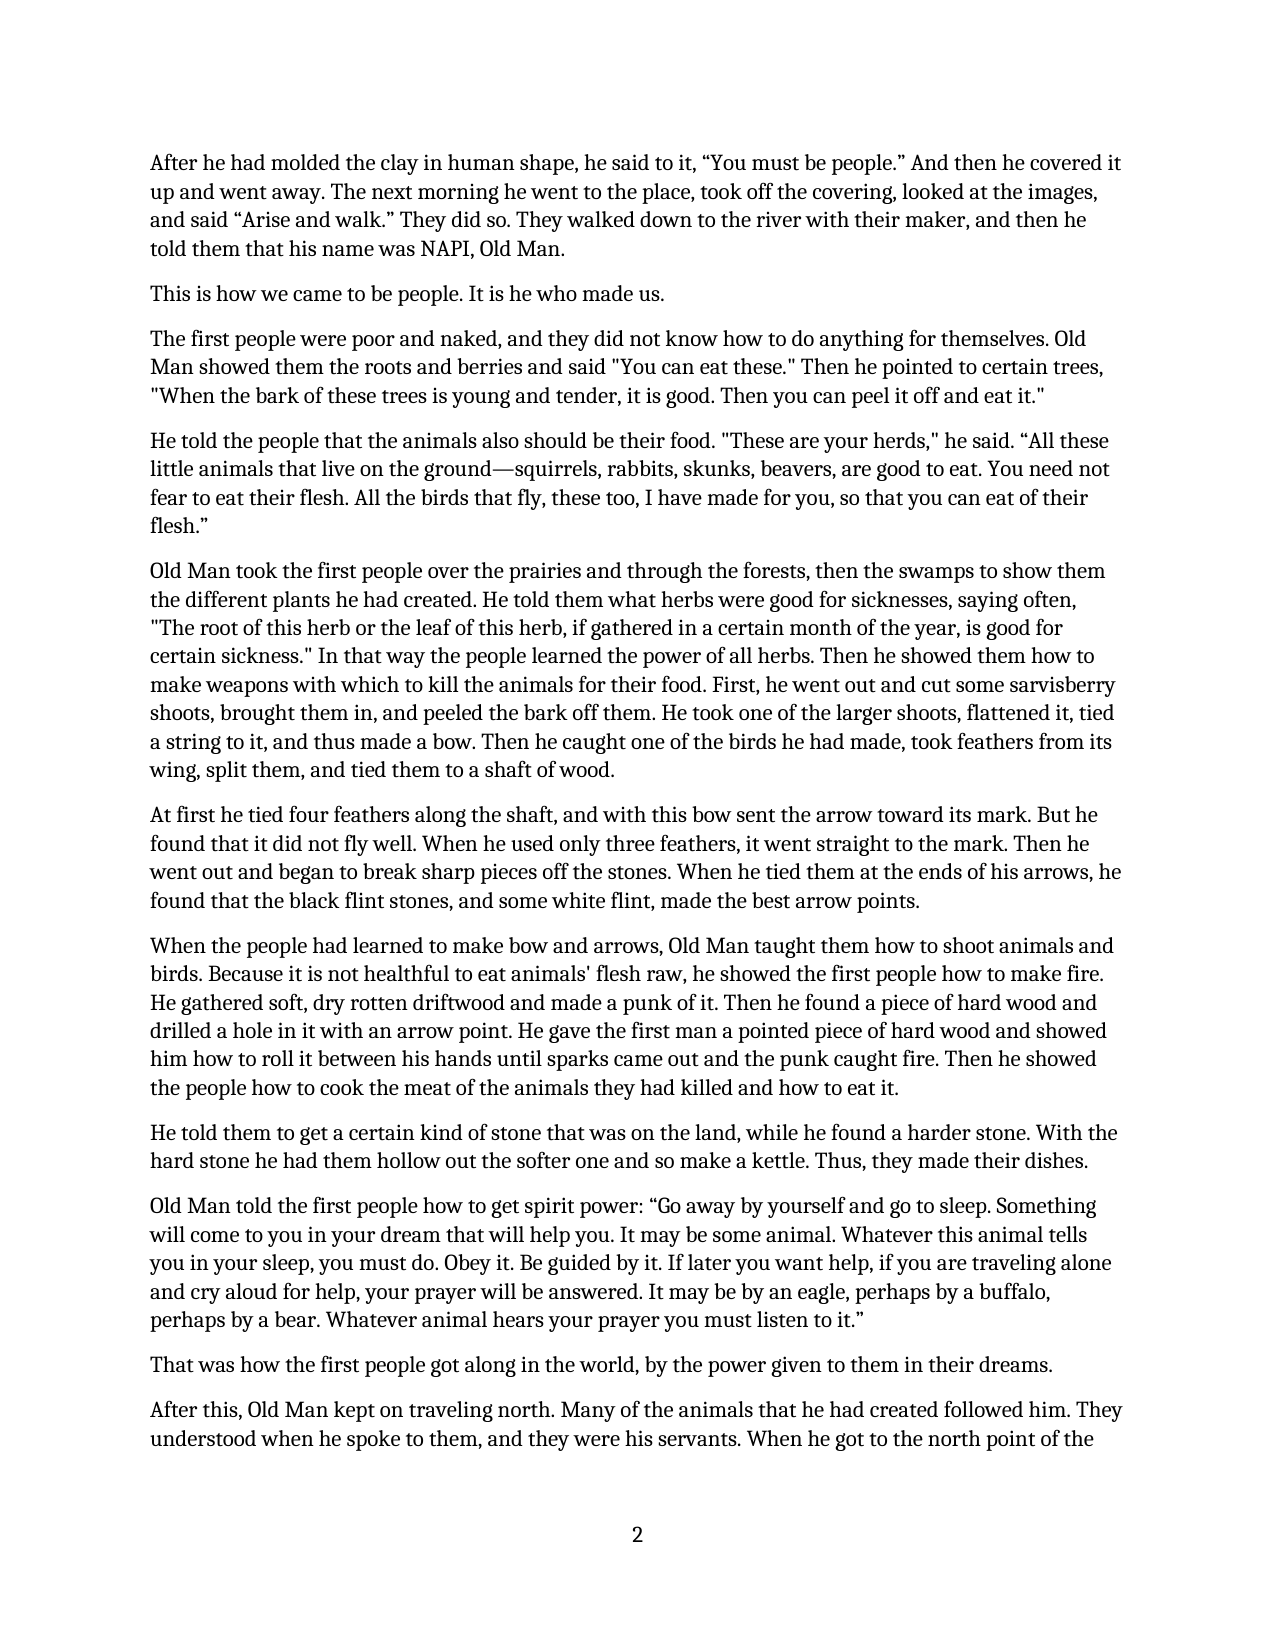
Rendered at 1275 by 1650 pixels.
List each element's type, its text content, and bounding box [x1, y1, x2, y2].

text He told the people that the animals also should be their food. "These are your herds," he said. “All these little animals that live on the ground—squirrels, rabbits, skunks, beavers, are good to eat. You need not fear to eat their flesh. All the birds that fly, these too, I have made for you, so that you can eat of their flesh.” [150, 427, 1125, 539]
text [150, 1397, 1125, 1452]
text Old Man told the first people how to get spirit power: “Go away by yourself and go to sleep. Something will come to you in your dream that will help you. It may be some animal. Whatever this animal tells you in your sleep, you must do. Obey it. Be guided by it. If later you want help, if you are traveling alone and cry aloud for help, your prayer will be answered. It may be by an eagle, perhaps by a buffalo, perhaps by a bear. Whatever animal hears your prayer you must listen to it.” [150, 1193, 1125, 1333]
text This is how we came to be people. It is he who made us. [150, 280, 1125, 307]
text That was how the first people got along in the world, by the power given to them in their dreams. [150, 1352, 1125, 1378]
text Old Man took the first people over the prairies and through the forests, then the swamps to show them the different plants he had created. He told them what herbs were good for sicknesses, saying often, "The root of this herb or the leaf of this herb, if gathered in a certain month of the year, is good for certain sickness." In that way the people learned the power of all herbs. Then he showed them how to make weapons with which to kill the animals for their food. First, he went out and cut some sarvisberry shoots, brought them in, and peeled the bark off them. He took one of the larger shoots, flattened it, tied a string to it, and thus made a bow. Then he caught one of the birds he had made, took feathers from its wing, split them, and tied them to a shaft of wood. [150, 558, 1125, 783]
text He told them to get a certain kind of stone that was on the land, while he found a harder stone. With the hard stone he had them hollow out the softer one and so make a kettle. Thus, they made their dishes. [150, 1120, 1125, 1174]
text At first he tied four feathers along the shaft, and with this bow sent the arrow toward its mark. But he found that it did not fly well. When he used only three feathers, it went straight to the mark. Then he went out and began to break sharp pieces off the stones. When he tied them at the ends of his arrows, he found that the black flint stones, and some white flint, made the best arrow points. [150, 802, 1125, 914]
text After he had molded the clay in human shape, he said to it, “You must be people.” And then he covered it up and went away. The next morning he went to the place, took off the covering, looked at the images, and said “Arise and walk.” They did so. They walked down to the river with their maker, and then he told them that his name was NAPI, Old Man. [150, 150, 1125, 262]
text The first people were poor and naked, and they did not know how to do anything for themselves. Old Man showed them the roots and berries and said "You can eat these." Then he pointed to certain trees, "When the bark of these trees is young and tender, it is good. Then you can peel it off and eat it." [150, 326, 1125, 409]
text When the people had learned to make bow and arrows, Old Man taught them how to shoot animals and birds. Because it is not healthful to eat animals' flesh raw, he showed the first people how to make fire. He gathered soft, dry rotten driftwood and made a punk of it. Then he found a piece of hard wood and drilled a hole in it with an arrow point. He gave the first man a pointed piece of hard wood and showed him how to roll it between his hands until sparks came out and the punk caught fire. Then he showed the people how to cook the meat of the animals they had killed and how to eat it. [150, 932, 1125, 1101]
